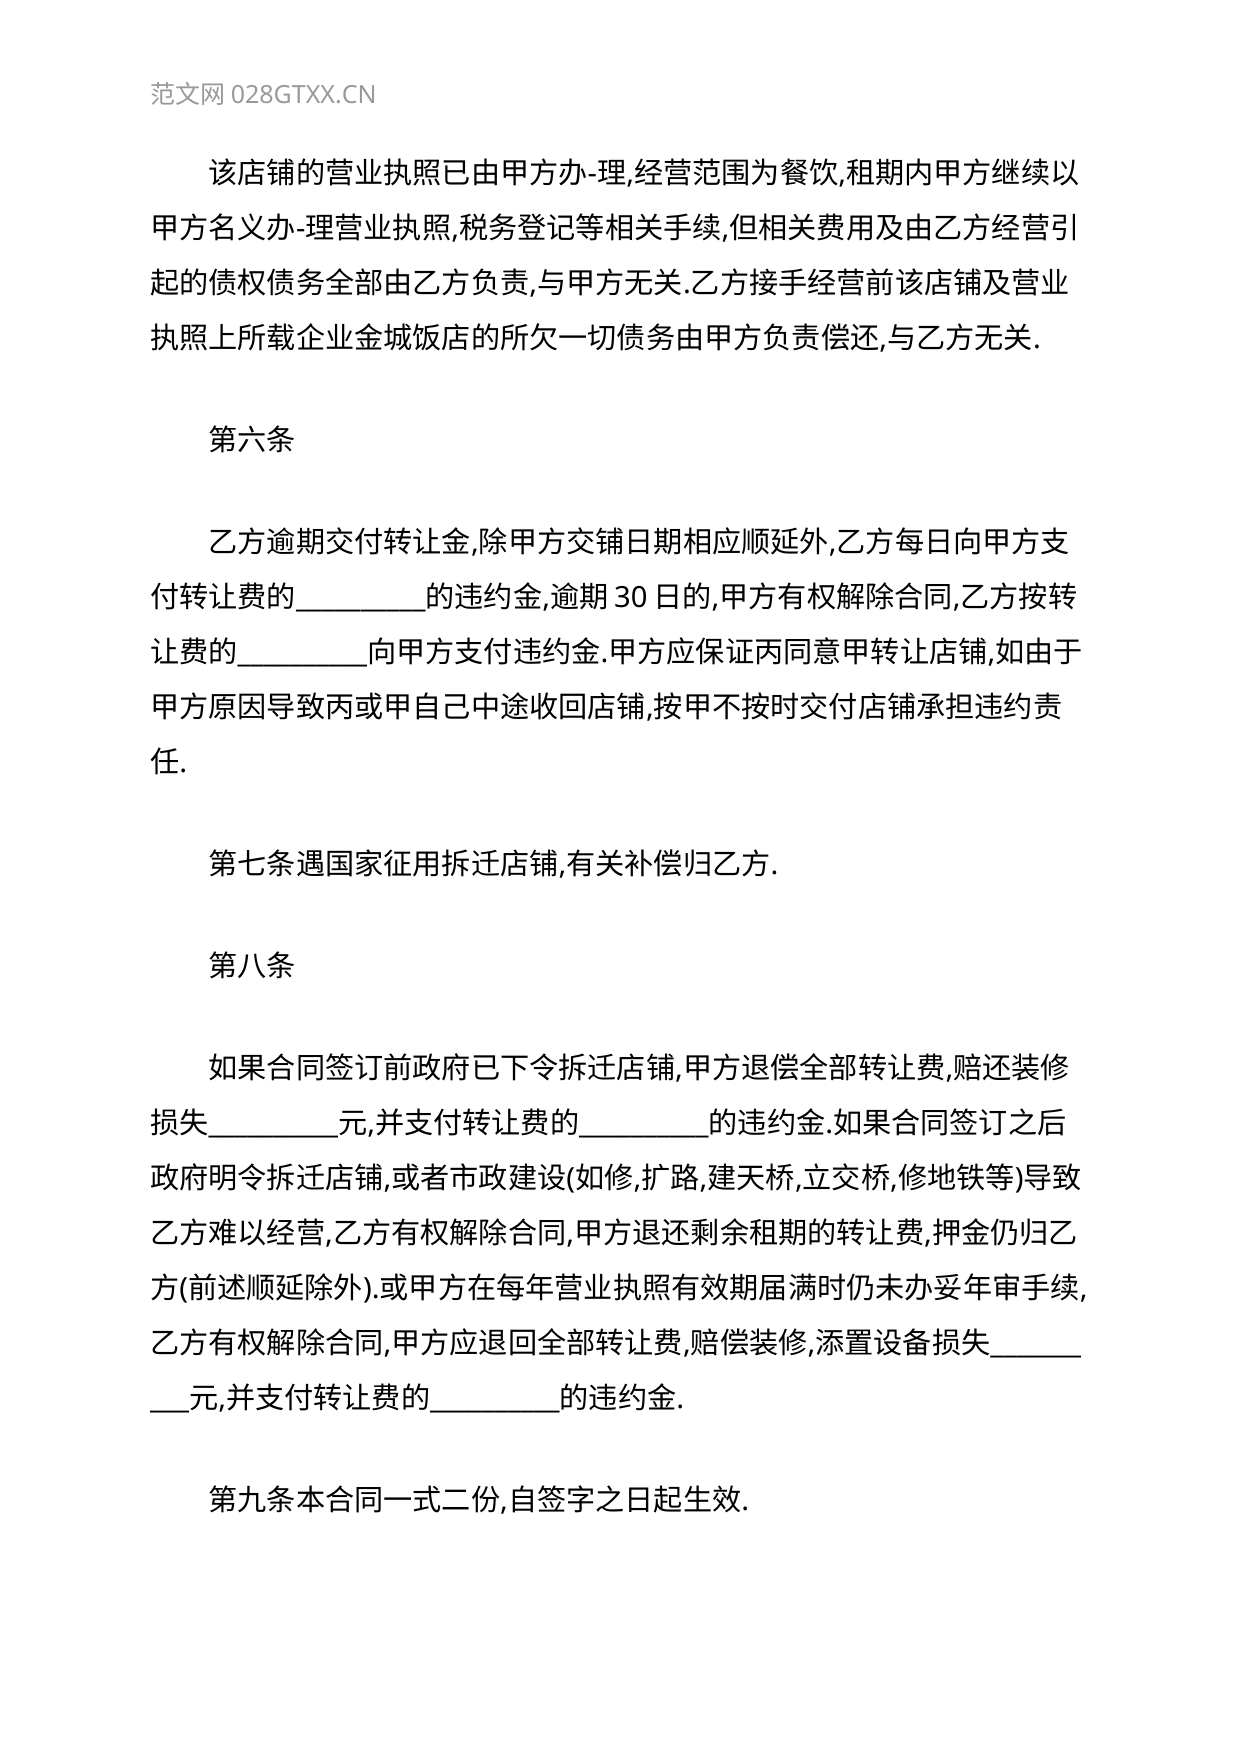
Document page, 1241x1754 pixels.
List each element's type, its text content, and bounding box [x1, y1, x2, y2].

text 如果合同签订前政府已下令拆迁店铺,甲方退偿全部转让费,赔还装修损失__________元,并支付转让费的__________的违约金.如果合同签订之后政府明令拆迁店铺,或者市政建设(如修,扩路,建天桥,立交桥,修地铁等)导致乙方难以经营,乙方有权解除合同,甲方退还剩余租期的转让费,押金仍归乙方(前述顺延除外).或甲方在每年营业执照有效期届满时仍未办妥年审手续,乙方有权解除合同,甲方应退回全部转让费,赔偿装修,添置设备损失__________元,并支付转让费的__________的违约金. [150, 1044, 1090, 1417]
text 第六条 [150, 417, 1090, 459]
text 第九条本合同一式二份,自签字之日起生效. [150, 1476, 1090, 1519]
text 第七条遇国家征用拆迁店铺,有关补偿归乙方. [150, 841, 1090, 883]
text 乙方逾期交付转让金,除甲方交铺日期相应顺延外,乙方每日向甲方支付转让费的__________的违约金,逾期30日的,甲方有权解除合同,乙方按转让费的__________向甲方支付违约金.甲方应保证丙同意甲转让店铺,如由于甲方原因导致丙或甲自己中途收回店铺,按甲不按时交付店铺承担违约责任. [150, 519, 1090, 781]
text 该店铺的营业执照已由甲方办-理,经营范围为餐饮,租期内甲方继续以甲方名义办-理营业执照,税务登记等相关手续,但相关费用及由乙方经营引起的债权债务全部由乙方负责,与甲方无关.乙方接手经营前该店铺及营业执照上所载企业金城饭店的所欠一切债务由甲方负责偿还,与乙方无关. [150, 150, 1090, 357]
text 第八条 [150, 943, 1090, 985]
